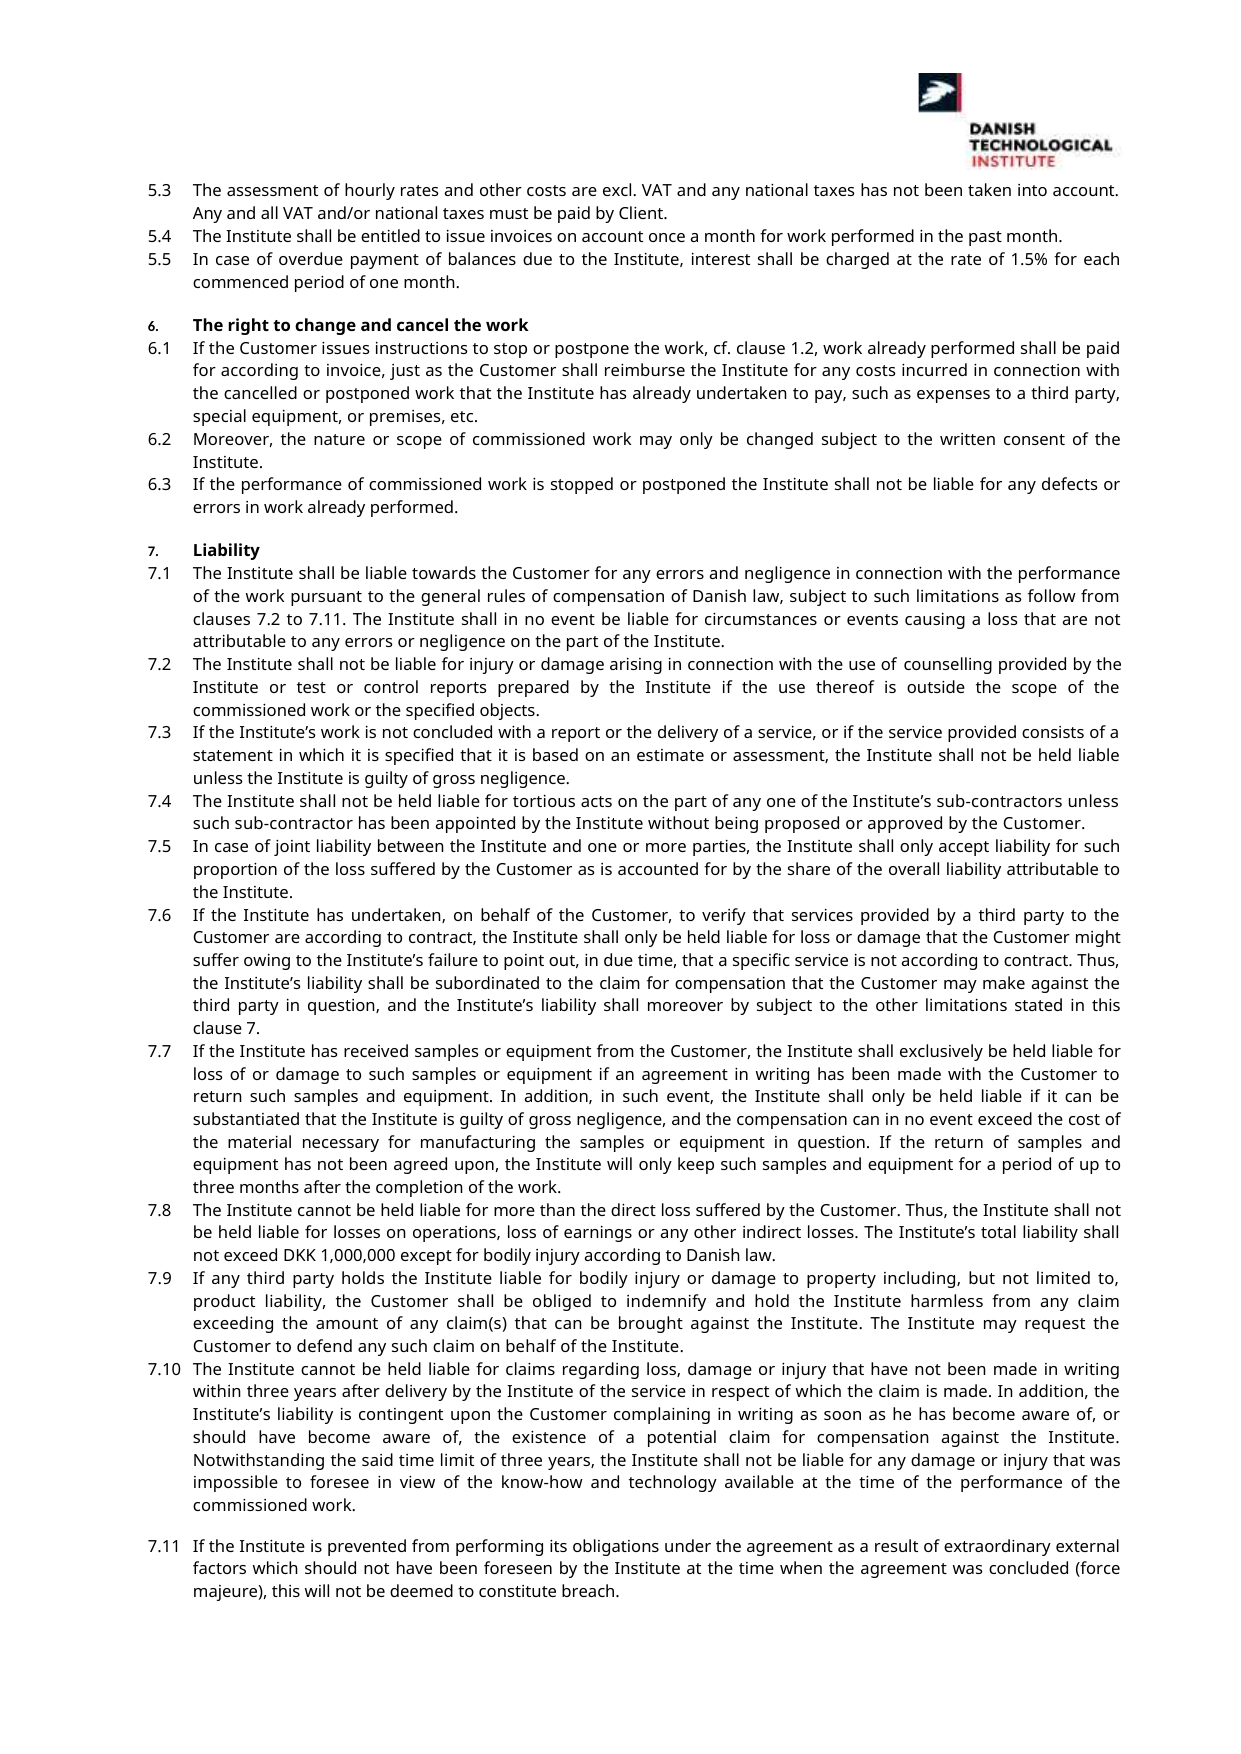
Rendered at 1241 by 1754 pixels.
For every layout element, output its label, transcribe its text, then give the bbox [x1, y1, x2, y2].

text 7.6 If the Institute has undertaken, on behalf of the Customer, to verify that services provided by a third party to the Customer are according to contract, the Institute shall only be held liable for loss or damage that the Customer might suffer owing to the Institute’s failure to point out, in due time, that a specific service is not according to contract. Thus, the Institute’s liability shall be subordinated to the claim for compensation that the Customer may make against the third party in question, and the Institute’s liability shall moreover by subject to the other limitations stated in this clause 7. [148, 903, 1122, 1039]
text 6.3 If the performance of commissioned work is stopped or postponed the Institute shall not be liable for any defects or errors in work already performed. [148, 473, 1122, 518]
text 7.11 If the Institute is prevented from performing its obligations under the agreement as a result of extraordinary external factors which should not have been foreseen by the Institute at the time when the agreement was concluded (force majeure), this will not be deemed to constitute breach. [148, 1534, 1122, 1602]
text 5.5 In case of overdue payment of balances due to the Institute, interest shall be charged at the rate of 1.5% for each commenced period of one month. [148, 248, 1122, 293]
text 7.5 In case of joint liability between the Institute and one or more parties, the Institute shall only accept liability for such proportion of the loss suffered by the Customer as is accounted for by the share of the overall liability attributable to the Institute. [148, 835, 1122, 903]
text 7.9 If any third party holds the Institute liable for bodily injury or damage to property including, but not limited to, product liability, the Customer shall be obliged to indemnify and hold the Institute harmless from any claim exceeding the amount of any claim(s) that can be brought against the Institute. The Institute may request the Customer to defend any such claim on behalf of the Institute. [148, 1266, 1122, 1357]
list Liability [148, 539, 1122, 562]
text 5.4 The Institute shall be entitled to issue invoices on account once a month for work performed in the past month. [148, 224, 1122, 247]
text 7.3 If the Institute’s work is not concluded with a report or the delivery of a service, or if the service provided consists of a statement in which it is specified that it is based on an estimate or assessment, the Institute shall not be held liable unless the Institute is guilty of gross negligence. [148, 721, 1122, 789]
text 7.2 The Institute shall not be liable for injury or damage arising in connection with the use of counselling provided by the Institute or test or control reports prepared by the Institute if the use thereof is outside the scope of the commissioned work or the specified objects. [148, 653, 1122, 721]
picture [918, 73, 1123, 179]
text 5.3 The assessment of hourly rates and other costs are excl. VAT and any national taxes has not been taken into account. Any and all VAT and/or national taxes must be paid by Client. [148, 179, 1122, 224]
text 7.8 The Institute cannot be held liable for more than the direct loss suffered by the Customer. Thus, the Institute shall not be held liable for losses on operations, loss of earnings or any other indirect losses. The Institute’s total liability shall not exceed DKK 1,000,000 except for bodily injury according to Danish law. [148, 1198, 1122, 1266]
list The right to change and cancel the work [148, 314, 1122, 336]
text 7.7 If the Institute has received samples or equipment from the Customer, the Institute shall exclusively be held liable for loss of or damage to such samples or equipment if an agreement in writing has been made with the Customer to return such samples and equipment. In addition, in such event, the Institute shall only be held liable if it can be substantiated that the Institute is guilty of gross negligence, and the compensation can in no event exceed the cost of the material necessary for manufacturing the samples or equipment in question. If the return of samples and equipment has not been agreed upon, the Institute will only keep such samples and equipment for a period of up to three months after the completion of the work. [148, 1039, 1122, 1198]
text 7.10 The Institute cannot be held liable for claims regarding loss, damage or injury that have not been made in writing within three years after delivery by the Institute of the service in respect of which the claim is made. In addition, the Institute’s liability is contingent upon the Customer complaining in writing as soon as he has become aware of, or should have become aware of, the existence of a potential claim for compensation against the Institute. Notwithstanding the said time limit of three years, the Institute shall not be liable for any damage or injury that was impossible to foresee in view of the know-how and technology available at the time of the performance of the commissioned work. [148, 1357, 1122, 1516]
text 7.1 The Institute shall be liable towards the Customer for any errors and negligence in connection with the performance of the work pursuant to the general rules of compensation of Danish law, subject to such limitations as follow from clauses 7.2 to 7.11. The Institute shall in no event be liable for circumstances or events causing a loss that are not attributable to any errors or negligence on the part of the Institute. [148, 562, 1122, 653]
text 7.4 The Institute shall not be held liable for tortious acts on the part of any one of the Institute’s sub-contractors unless such sub-contractor has been appointed by the Institute without being proposed or approved by the Customer. [148, 789, 1122, 834]
text 6.1 If the Customer issues instructions to stop or postpone the work, cf. clause 1.2, work already performed shall be paid for according to invoice, just as the Customer shall reimburse the Institute for any costs incurred in connection with the cancelled or postponed work that the Institute has already undertaken to pay, such as expenses to a third party, special equipment, or premises, etc. [148, 336, 1122, 427]
text 6.2 Moreover, the nature or scope of commissioned work may only be changed subject to the written consent of the Institute. [148, 427, 1122, 473]
